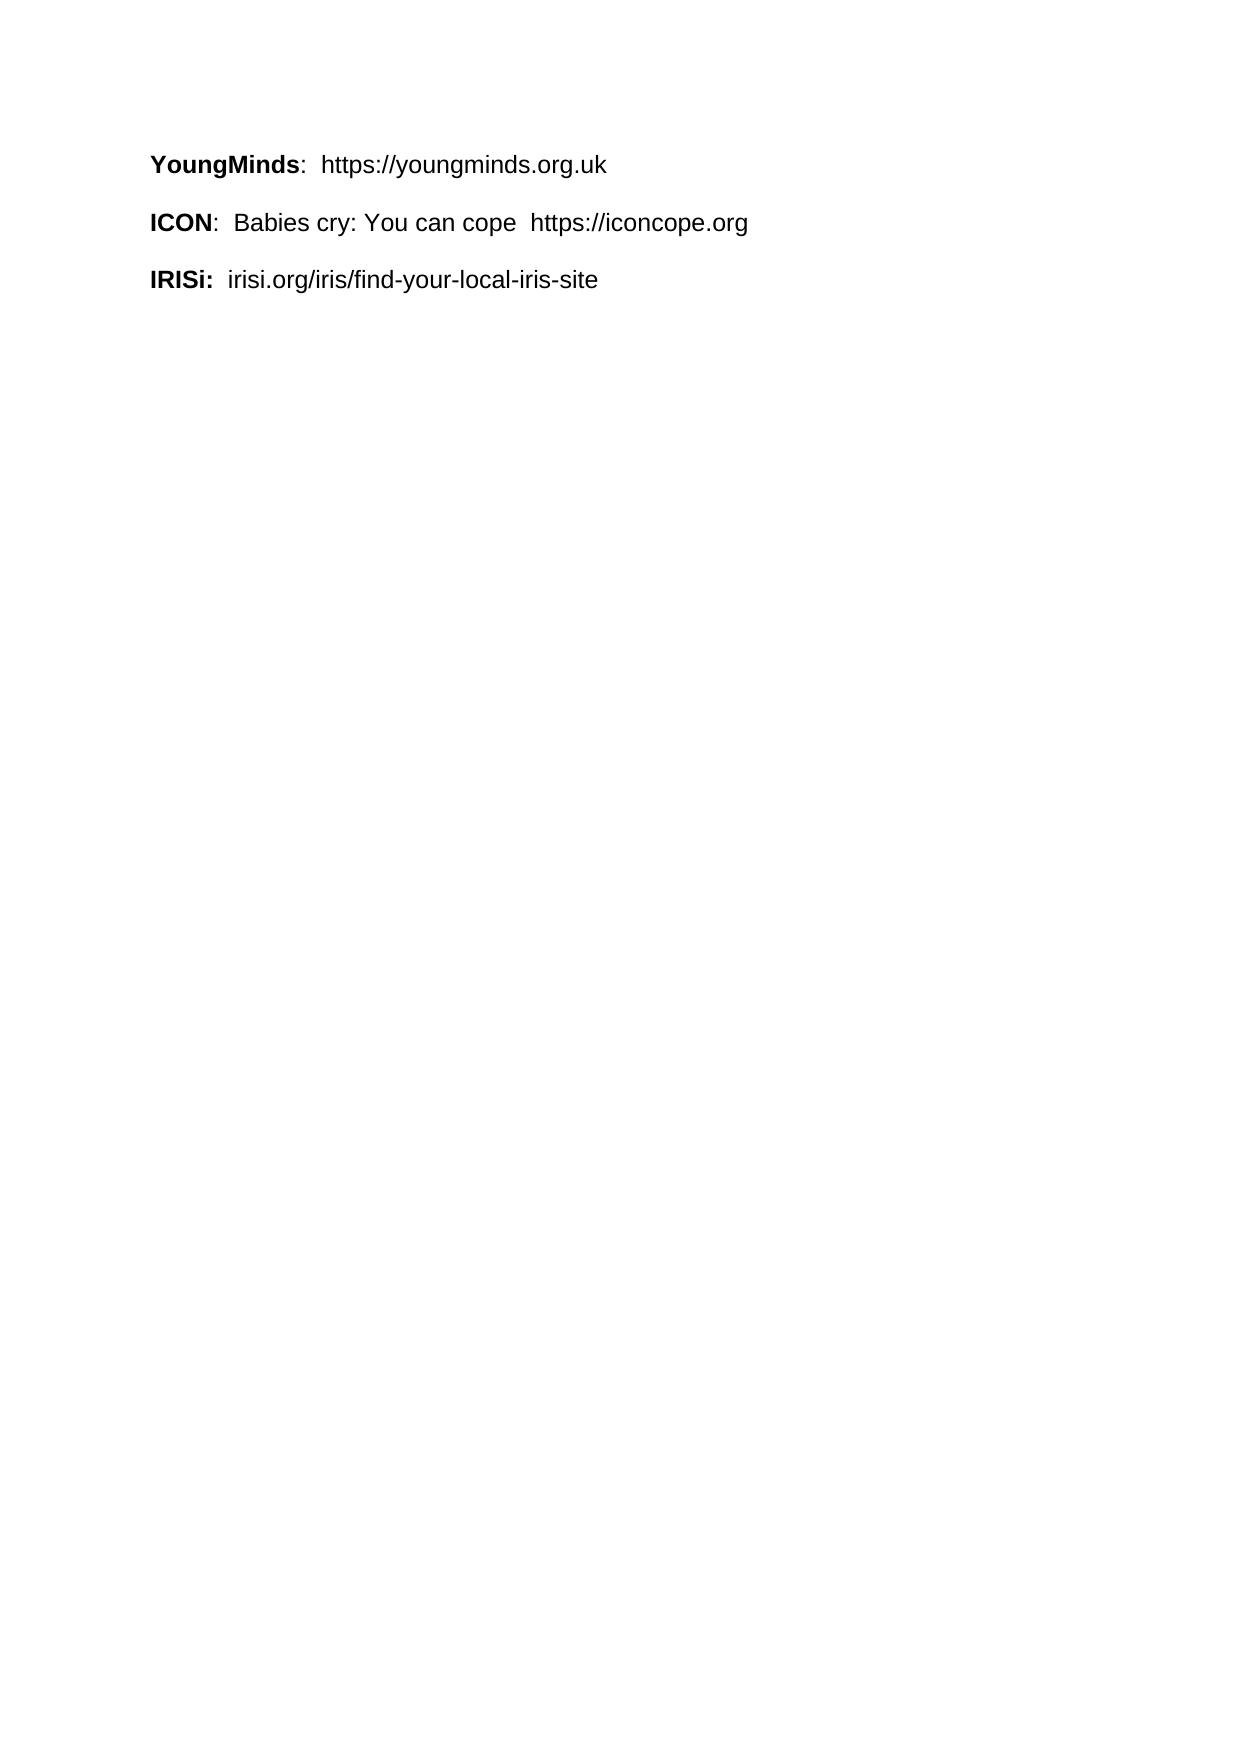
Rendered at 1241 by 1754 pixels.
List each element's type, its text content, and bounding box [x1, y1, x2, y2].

text ICON: Babies cry: You can cope https://iconcope.org [150, 207, 1090, 236]
text YoungMinds: https://youngminds.org.uk [150, 150, 1090, 179]
text IRISi: irisi.org/iris/find-your-local-iris-site [150, 265, 1090, 294]
